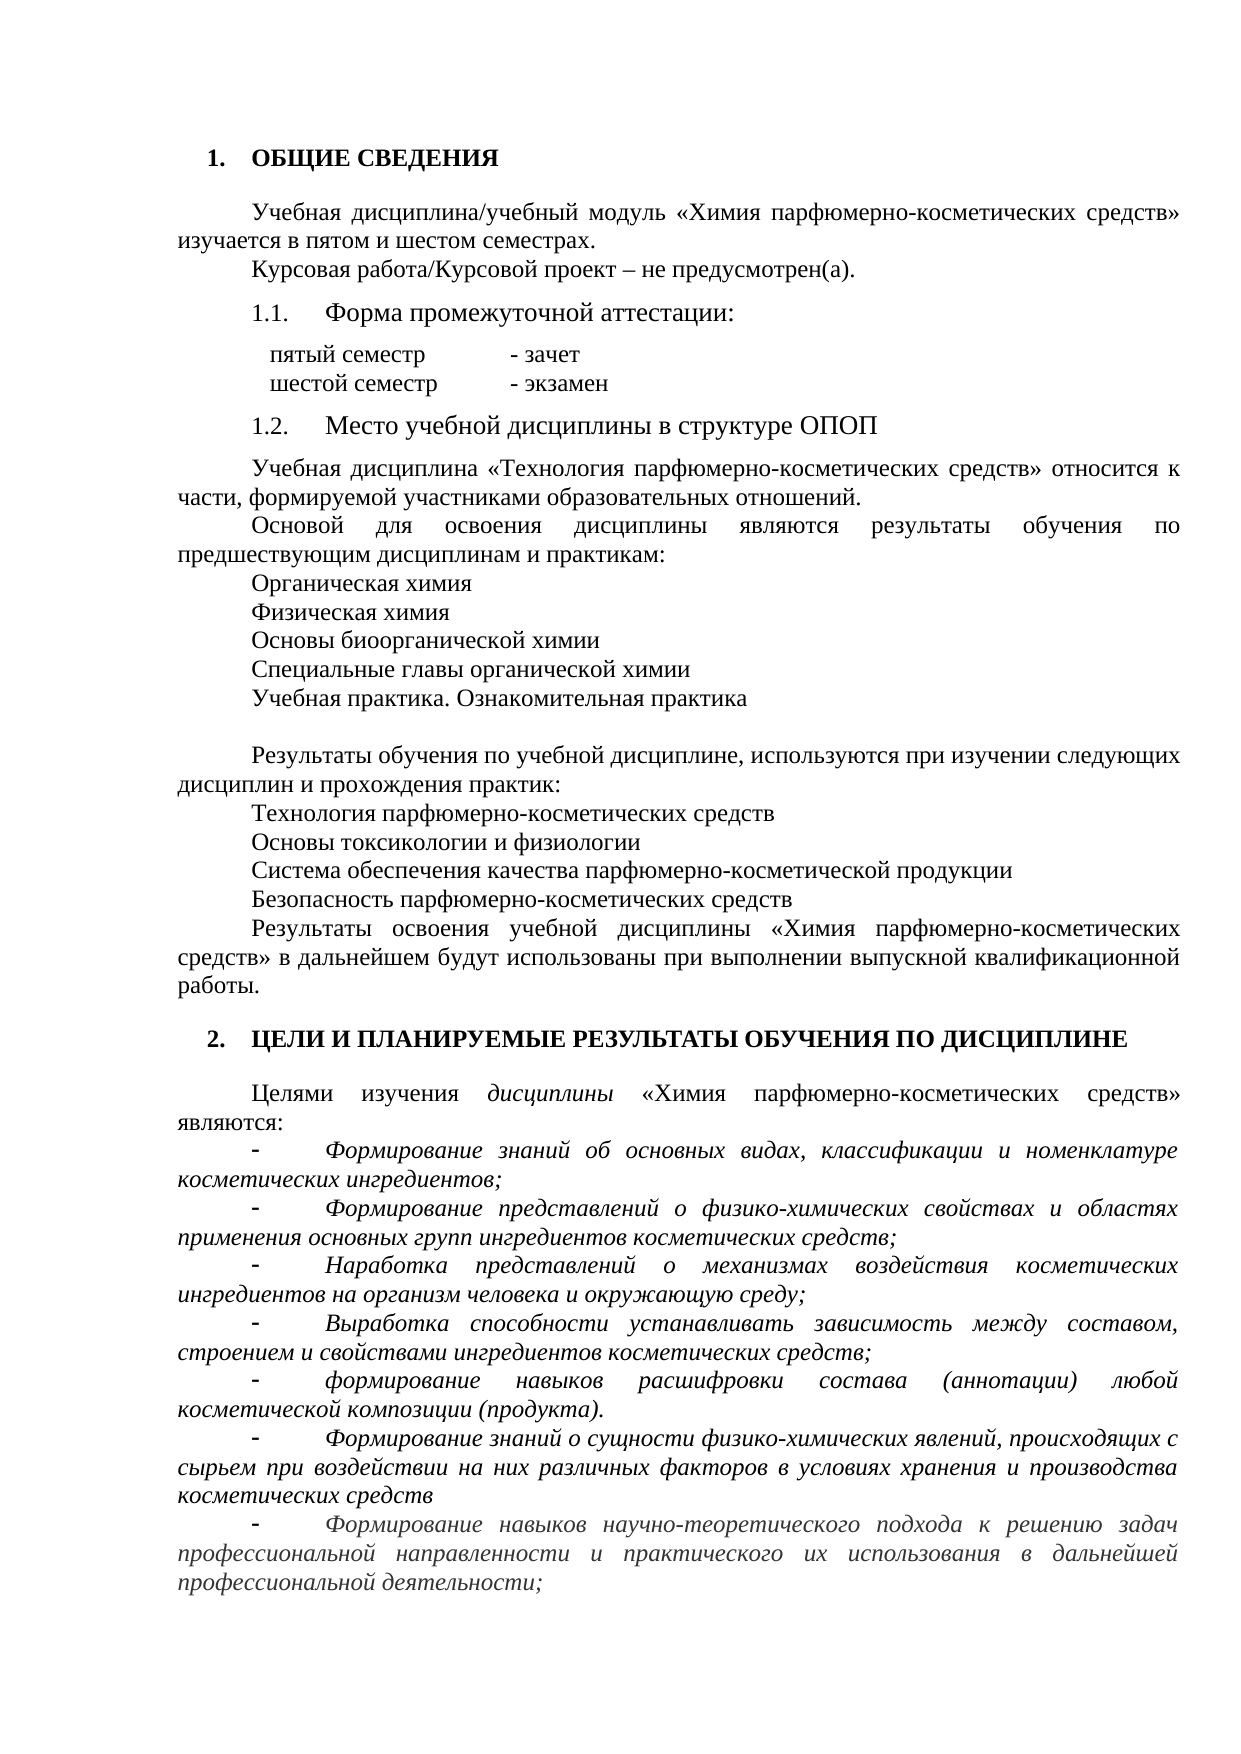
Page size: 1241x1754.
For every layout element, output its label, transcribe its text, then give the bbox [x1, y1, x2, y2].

list Наработка представлений о механизмах воздействия косметических ингредиентов на организм человека и окружающую среду; [177, 1250, 1181, 1308]
subtitle ЦЕЛИ И ПЛАНИРУЕМЫЕ РЕЗУЛЬТАТЫ ОБУЧЕНИЯ ПО ДИСЦИПЛИНЕ [207, 1024, 1181, 1053]
list Учебная дисциплина «Технология парфюмерно-косметических средств» относится к части, формируемой участниками образовательных отношений. [177, 453, 1181, 510]
list Органическая химия [177, 568, 1181, 597]
table_cell шестой семестр [258, 368, 498, 397]
list Формирование навыков научно-теоретического подхода к решению задач профессиональной направленности и практического их использования в дальнейшей профессиональной деятельности; [177, 1509, 1181, 1595]
list Формирование знаний об основных видах, классификации и номенклатуре косметических ингредиентов; [177, 1135, 1181, 1193]
list Физическая химия [177, 597, 1181, 625]
list Учебная практика. Ознакомительная практика [177, 683, 1181, 712]
list Учебная дисциплина/учебный модуль «Химия парфюмерно-косметических средств» изучается в пятом и шестом семестрах. [177, 197, 1181, 254]
list Результаты обучения по учебной дисциплине, используются при изучении следующих дисциплин и прохождения практик: [177, 740, 1181, 798]
list Основы токсикологии и физиологии [177, 827, 1181, 855]
list Выработка способности устанавливать зависимость между составом, строением и свойствами ингредиентов косметических средств; [177, 1308, 1181, 1365]
list Результаты освоения учебной дисциплины «Химия парфюмерно-косметических средств» в дальнейшем будут использованы при выполнении выпускной квалификационной работы. [177, 913, 1181, 999]
subtitle Место учебной дисциплины в структуре ОПОП [251, 409, 1181, 440]
list Формирование представлений о физико-химических свойствах и областях применения основных групп ингредиентов косметических средств; [177, 1193, 1181, 1250]
table_header пятый семестр [258, 339, 498, 368]
list Основой для освоения дисциплины являются результаты обучения по предшествующим дисциплинам и практикам: [177, 510, 1181, 568]
list Система обеспечения качества парфюмерно-косметической продукции [177, 855, 1181, 884]
list Курсовая работа/Курсовой проект – не предусмотрен(а). [177, 254, 1181, 283]
table_cell - экзамен [499, 368, 720, 397]
table_header - зачет [499, 339, 720, 368]
list Специальные главы органической химии [177, 654, 1181, 683]
list Основы биоорганической химии [177, 625, 1181, 654]
list формирование навыков расшифровки состава (аннотации) любой косметической композиции (продукта). [177, 1365, 1181, 1423]
list Целями изучения дисциплины «Химия парфюмерно-косметических средств» являются: [177, 1078, 1181, 1135]
subtitle Форма промежуточной аттестации: [251, 296, 1181, 327]
list Технология парфюмерно-косметических средств [177, 798, 1181, 827]
subtitle ОБЩИЕ СВЕДЕНИЯ [207, 143, 1181, 172]
list Формирование знаний о сущности физико-химических явлений, происходящих с сырьем при воздействии на них различных факторов в условиях хранения и производства косметических средств [177, 1423, 1181, 1509]
list Безопасность парфюмерно-косметических средств [177, 884, 1181, 913]
